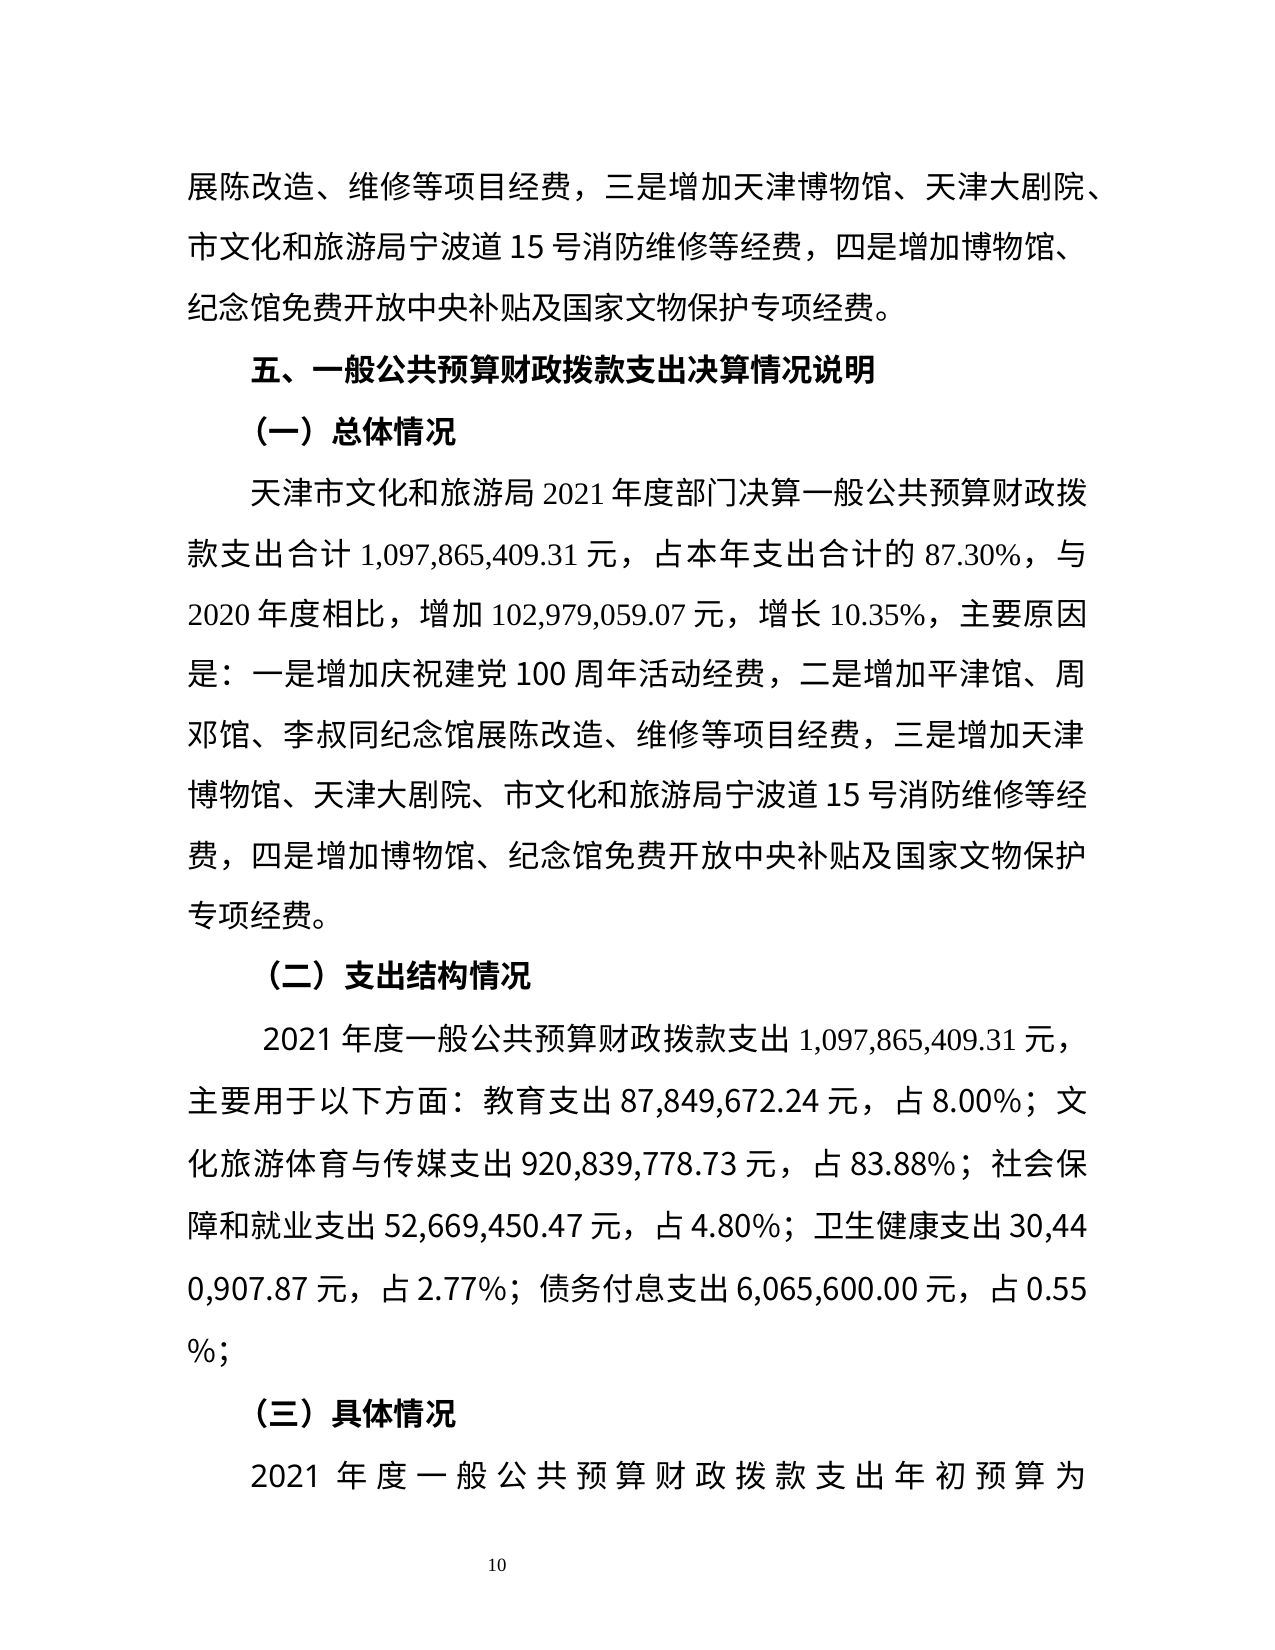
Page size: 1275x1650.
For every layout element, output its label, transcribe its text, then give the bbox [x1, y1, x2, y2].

text （三）具体情况 [237, 1375, 1087, 1437]
subtitle 五、一般公共预算财政拨款支出决算情况说明 [187, 331, 1087, 394]
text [187, 1437, 1087, 1500]
text 2021年度一般公共预算财政拨款支出1,097,865,409.31元，主要用于以下方面：教育支出87,849,672.24元，占8.00%；文化旅游体育与传媒支出920,839,778.73元，占83.88%；社会保障和就业支出52,669,450.47元，占4.80%；卫生健康支出30,440,907.87元，占2.77%；债务付息支出6,065,600.00元，占0.55%； [187, 1000, 1087, 1375]
text 天津市文化和旅游局2021年度部门决算一般公共预算财政拨款支出合计1,097,865,409.31元，占本年支出合计的87.30%，与2020年度相比，增加102,979,059.07元，增长10.35%，主要原因是：一是增加庆祝建党100周年活动经费，二是增加平津馆、周邓馆、李叔同纪念馆展陈改造、维修等项目经费，三是增加天津博物馆、天津大剧院、市文化和旅游局宁波道15号消防维修等经费，四是增加博物馆、纪念馆免费开放中央补贴及国家文物保护专项经费。 [187, 456, 1087, 939]
text （一）总体情况 [237, 394, 1087, 456]
text （二）支出结构情况 [187, 939, 1087, 1000]
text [187, 150, 1087, 331]
